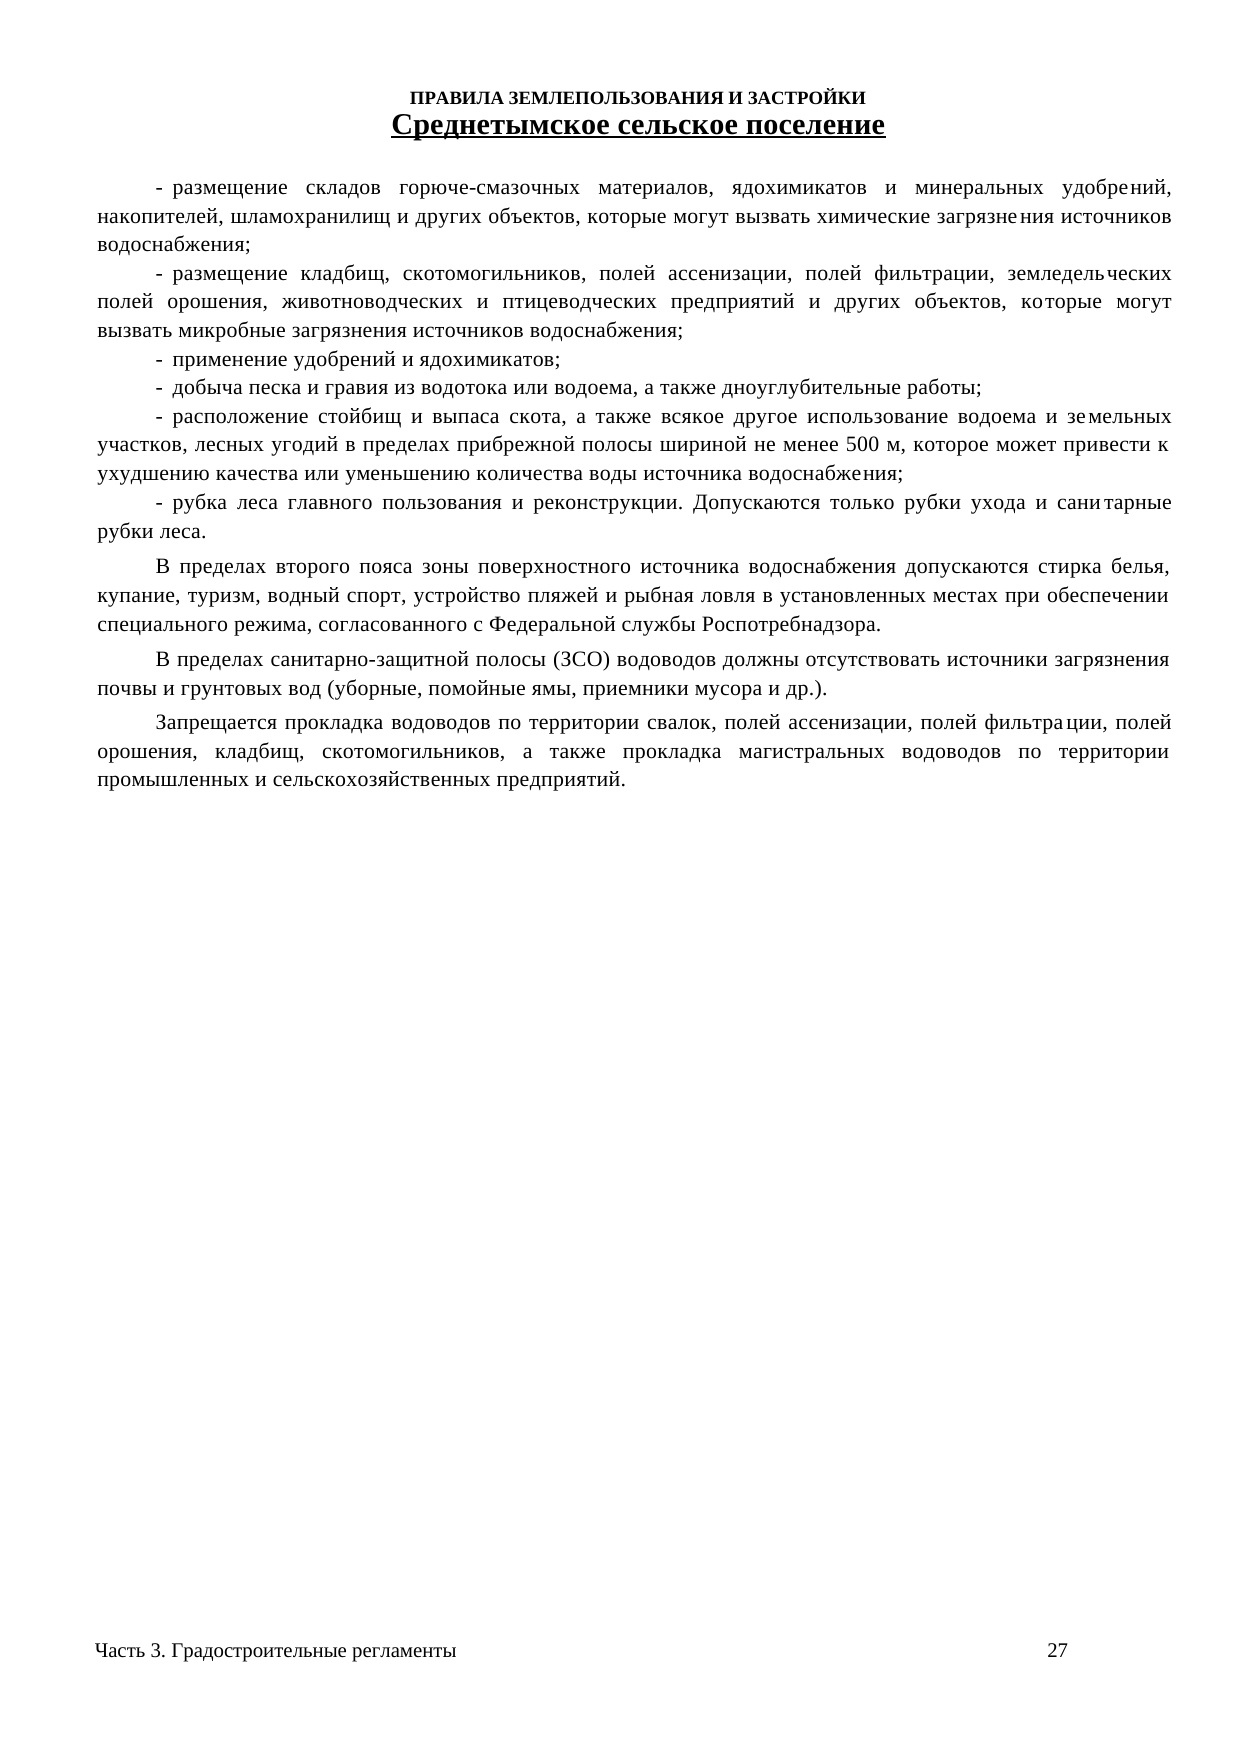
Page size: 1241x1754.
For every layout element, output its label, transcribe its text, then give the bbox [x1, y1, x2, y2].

text Среднетымское сельское поселение [391, 110, 928, 140]
text В пределах второго пояса зоны поверхностного источника водоснабжения допускаются стирка белья, купание, туризм, водный спорт, устройство пляжей и рыбная ловля в установленных местах при обеспечении специального режима, согласованного с Федеральной службы Роспотребнадзора. [97, 550, 1172, 637]
text В пределах санитарно-защитной полосы (ЗСО) водоводов должны отсутствовать источники загрязнения почвы и грунтовых вод (уборные, помойные ямы, приемники мусора и др.). [97, 644, 1172, 701]
list рубка леса главного пользования и реконструкции. Допускаются только рубки ухода и санитарные рубки леса. [97, 486, 1172, 544]
text 27 [1047, 1641, 1068, 1662]
text ПРАВИЛА ЗЕМЛЕПОЛЬЗОВАНИЯ И ЗАСТРОЙКИ [391, 89, 928, 108]
list размещение складов горюче-смазочных материалов, ядохимикатов и минеральных удобрений, накопителей, шламохранилищ и других объектов, которые могут вызвать химические загрязнения источников водоснабжения; [97, 172, 1172, 258]
list расположение стойбищ и выпаса скота, а также всякое другое использование водоема и земельных участков, лесных угодий в пределах прибрежной полосы шириной не менее 500 м, которое может привести к ухудшению качества или уменьшению количества воды источника водоснабжения; [97, 400, 1172, 486]
list добыча песка и гравия из водотока или водоема, а также дноуглубительные работы; [97, 372, 1174, 400]
list применение удобрений и ядохимикатов; [97, 343, 1174, 372]
list размещение кладбищ, скотомогильников, полей ассенизации, полей фильтрации, земледельческих полей орошения, животноводческих и птицеводческих предприятий и других объектов, которые могут вызвать микробные загрязнения источников водоснабжения; [97, 258, 1172, 343]
text Часть 3. Градостроительные регламенты [94, 1641, 457, 1662]
text Запрещается прокладка водоводов по территории свалок, полей ассенизации, полей фильтрации, полей орошения, кладбищ, скотомогильников, а также прокладка магистральных водоводов по территории промышленных и сельскохозяйственных предприятий. [97, 707, 1172, 793]
